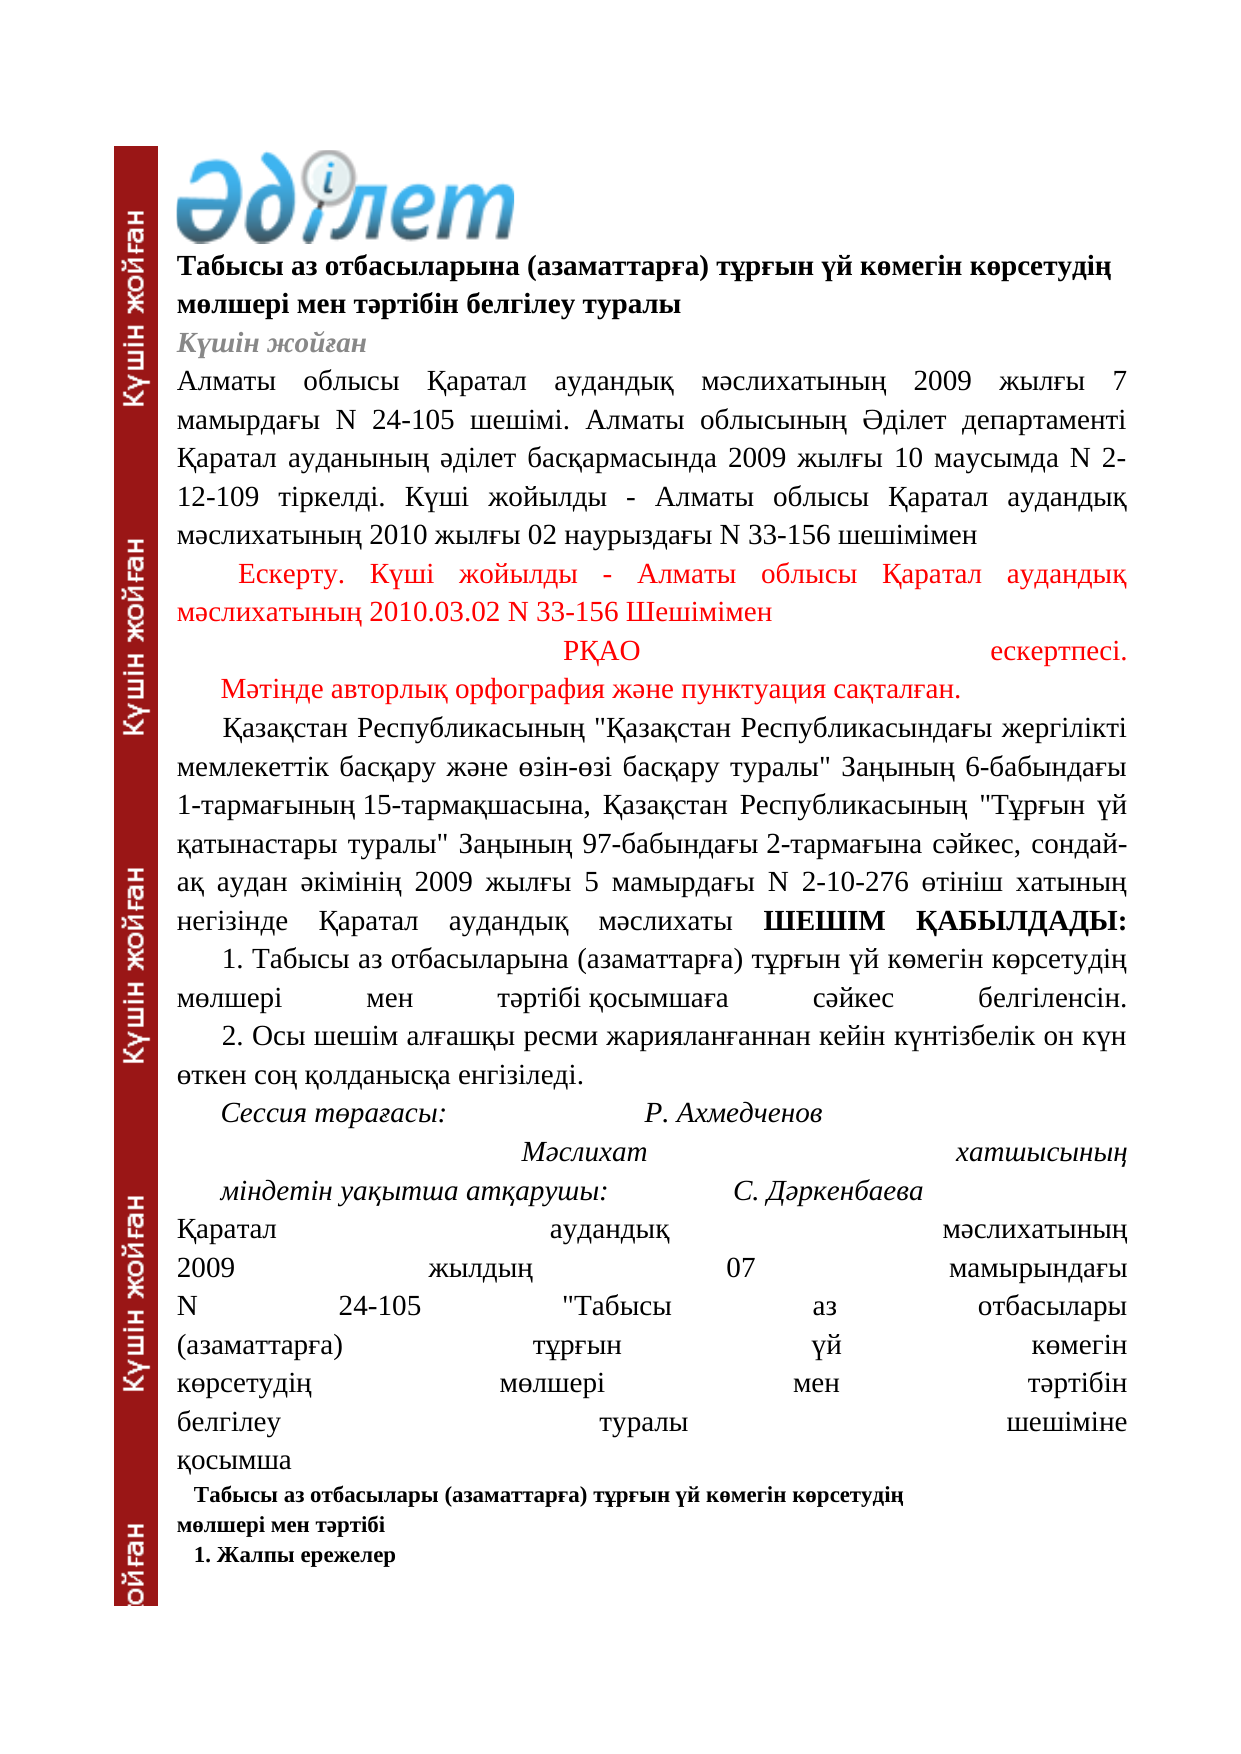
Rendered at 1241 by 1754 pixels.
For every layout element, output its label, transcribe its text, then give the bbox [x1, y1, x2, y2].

picture [114, 358, 158, 363]
picture [114, 1129, 158, 1134]
picture [114, 628, 158, 633]
picture [114, 1568, 158, 1606]
text Табысы аз отбасылары (азаматтарға) тұрғын үй көмегін көрсетудің мөлшері мен тәртібі [112, 1481, 1128, 1537]
picture [176, 150, 515, 244]
text Мәслихат хатшысының міндетін уақытша атқарушы: С. Дәркенбаева [112, 1134, 1128, 1206]
picture [114, 1537, 158, 1541]
text Күшін жойған [112, 325, 1128, 358]
picture [114, 1476, 158, 1481]
picture [114, 320, 158, 325]
picture [114, 146, 158, 248]
picture [114, 1206, 158, 1211]
text Сессия төрағасы: Р. Ахмедченов [112, 1096, 1128, 1129]
text Алматы облысы Қаратал аудандық мәслихатының 2009 жылғы 7 мамырдағы N 24-105 шешімі. Алматы облысының Әділет департаменті Қаратал ауданының әділет басқармасында 2009 жылғы 10 маусымда N 2-12-109 тіркелді. Күші жойылды - Алматы облысы Қаратал аудандық мәслихатының 2010 жылғы 02 наурыздағы N 33-156 шешімімен [112, 363, 1128, 551]
text Қазақстан Республикасының "Қазақстан Республикасындағы жергілікті мемлекеттік басқару және өзін-өзі басқару туралы" Заңының 6-бабындағы 1-тармағының 15-тармақшасына, Қазақстан Республикасының "Тұрғын үй қатынастары туралы" Заңының 97-бабындағы 2-тармағына сәйкес, сондай-ақ аудан әкімінің 2009 жылғы 5 мамырдағы N 2-10-276 өтініш хатының негізінде Қаратал аудандық мәслихаты ШЕШІМ ҚАБЫЛДАДЫ: 1. Табысы аз отбасыларына (азаматтарға) тұрғын үй көмегін көрсетудің мөлшері мен тәртібі қосымшаға сәйкес белгіленсін. 2. Осы шешім алғашқы ресми жарияланғаннан кейін күнтізбелік он күн өткен соң қолданысқа енгізіледі. [112, 710, 1128, 1091]
text Табысы аз отбасыларына (азаматтарға) тұрғын үй көмегін көрсетудің мөлшері мен тәртібін белгілеу туралы [112, 248, 1128, 320]
picture [114, 705, 158, 710]
text 1. Жалпы ережелер [112, 1541, 1128, 1568]
text Ескерту. Күші жойылды - Алматы облысы Қаратал аудандық мәслихатының 2010.03.02 N 33-156 Шешімімен [112, 556, 1128, 628]
text Қаратал аудандық мәслихатының 2009 жылдың 07 мамырындағы N 24-105 "Табысы аз отбасылары (азаматтарға) тұрғын үй көмегін көрсетудің мөлшері мен тәртібін белгілеу туралы шешіміне қосымша [112, 1211, 1128, 1476]
text РҚАО ескертпесі. Мәтінде авторлық орфография және пунктуация сақталған. [112, 633, 1128, 705]
picture [114, 1091, 158, 1096]
picture [114, 551, 158, 556]
